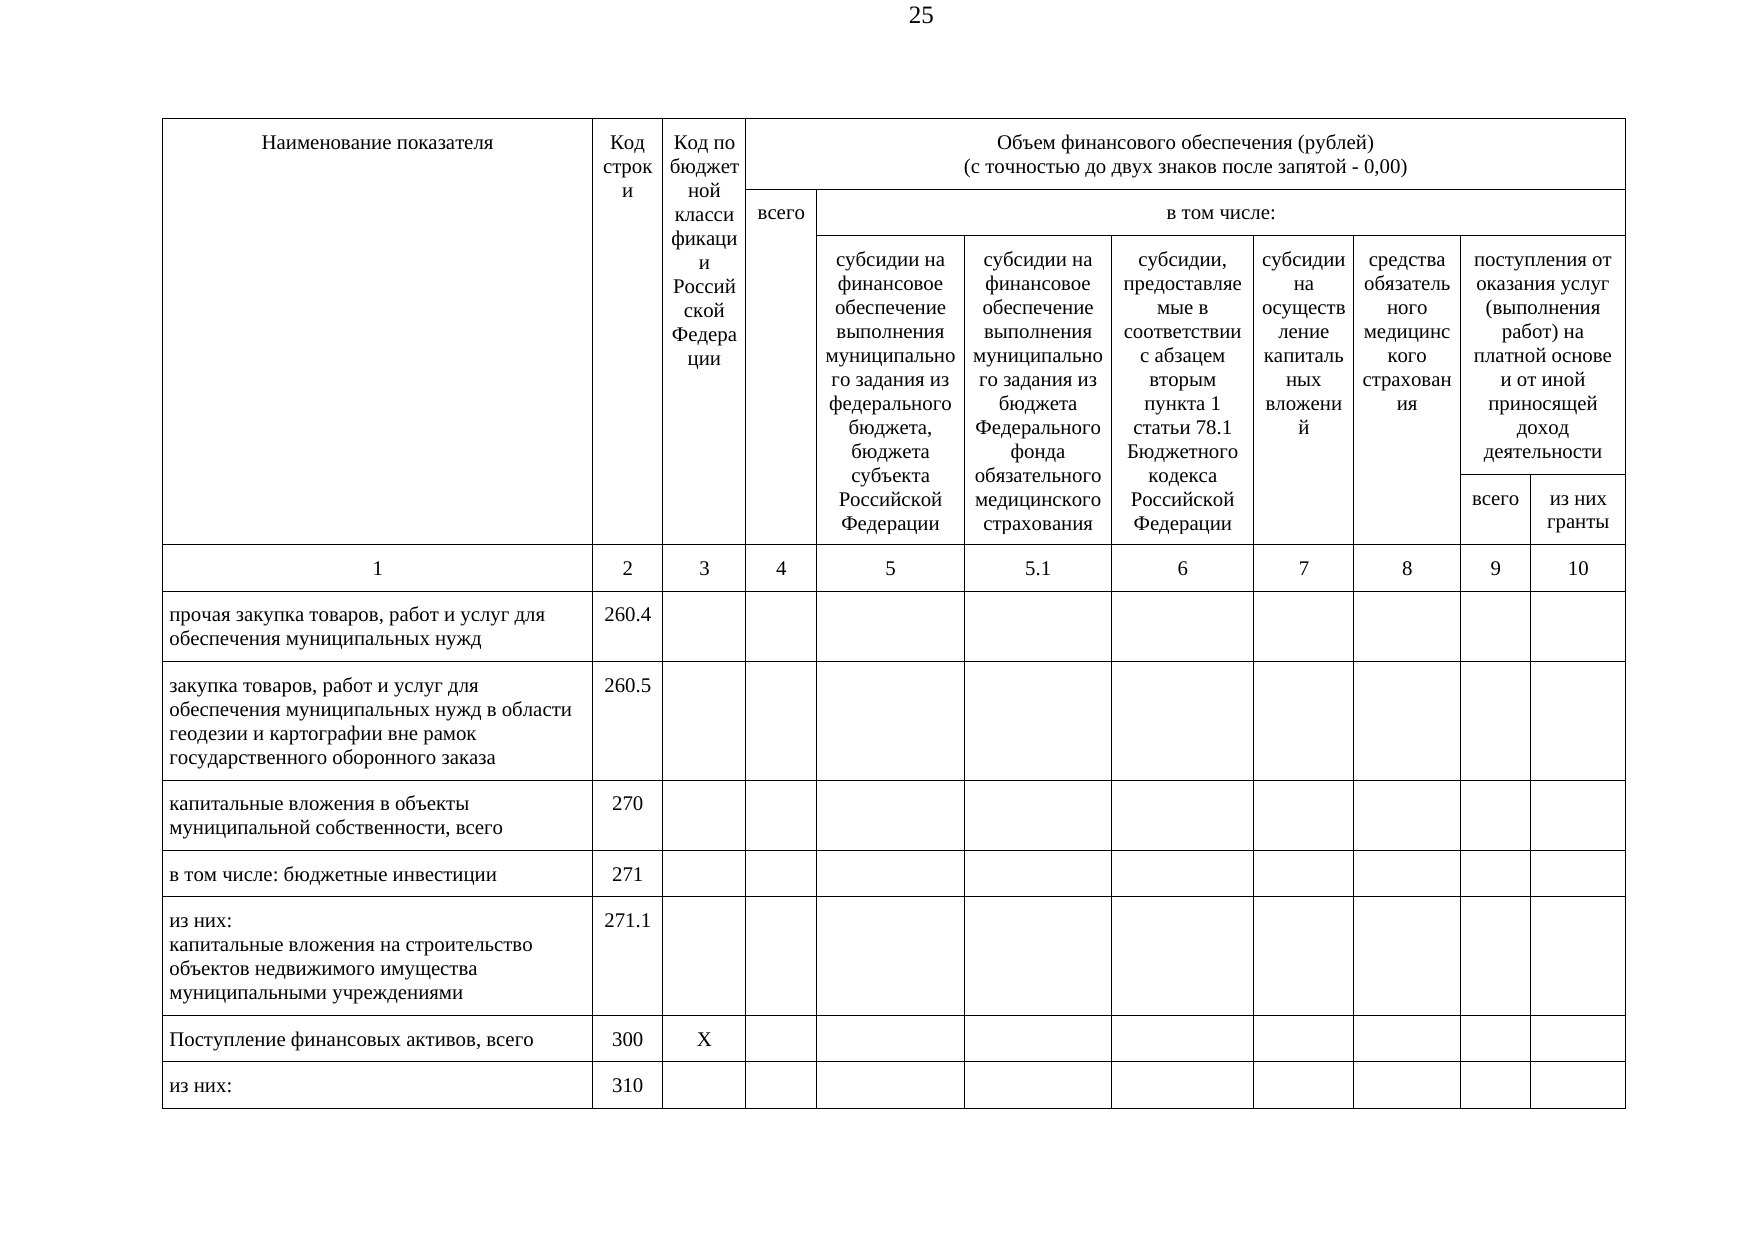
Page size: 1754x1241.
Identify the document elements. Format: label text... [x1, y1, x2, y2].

table_cell X [663, 1016, 745, 1061]
table_cell [965, 662, 1111, 779]
table_header Код строки [593, 119, 662, 544]
table_cell [1461, 662, 1530, 779]
table_cell 4 [746, 545, 816, 591]
table_cell [1254, 592, 1353, 661]
table_cell [817, 1016, 964, 1061]
table_cell [1461, 897, 1530, 1015]
table_cell [1254, 781, 1353, 850]
table_cell 9 [1461, 545, 1530, 591]
table_cell [1531, 1062, 1625, 1107]
table_cell [1112, 851, 1253, 896]
table_cell [817, 1062, 964, 1107]
table_cell [817, 781, 964, 850]
table_cell 300 [593, 1016, 662, 1061]
table_cell [1254, 1062, 1353, 1107]
table_cell субсидии на финансовое обеспечение выполнения муниципального задания из бюджета Федерального фонда обязательного медицинского страхования [965, 236, 1111, 544]
table_cell Поступление финансовых активов, всего [163, 1016, 592, 1061]
table_cell [1461, 1016, 1530, 1061]
table_cell [965, 592, 1111, 661]
table_cell [1112, 1062, 1253, 1107]
table_cell из них: увеличение остатков средств [163, 1062, 592, 1107]
table_cell [663, 592, 745, 661]
table_cell в том числе: бюджетные инвестиции [163, 851, 592, 896]
table_cell [1354, 1062, 1460, 1107]
table_cell [1461, 592, 1530, 661]
table_cell [1254, 1016, 1353, 1061]
table_cell 7 [1254, 545, 1353, 591]
table_cell из них: капитальные вложения на строительство объектов недвижимого имущества муниципальными учреждениями [163, 897, 592, 1015]
table_cell поступления от оказания услуг (выполнения работ) на платной основе и от иной приносящей доход деятельности [1461, 236, 1625, 474]
table_cell [965, 1062, 1111, 1107]
table_cell [1112, 592, 1253, 661]
table_cell из них гранты [1531, 475, 1625, 544]
table_cell в том числе: [817, 190, 1625, 235]
table_cell 271.1 [593, 897, 662, 1015]
table_header Код по бюджетной классификации Российской Федерации [663, 119, 745, 544]
table_cell 310 [593, 1062, 662, 1107]
table_cell [1112, 1016, 1253, 1061]
table_cell [1461, 851, 1530, 896]
table_cell [1112, 897, 1253, 1015]
table_cell [817, 851, 964, 896]
table_cell закупка товаров, работ и услуг для обеспечения муниципальных нужд в области геодезии и картографии вне рамок государственного оборонного заказа [163, 662, 592, 779]
table_cell [663, 897, 745, 1015]
table_cell [1354, 851, 1460, 896]
table_cell [1254, 897, 1353, 1015]
table_header Наименование показателя [163, 119, 592, 544]
table_header Объем финансового обеспечения (рублей) (с точностью до двух знаков после запятой - 0,00) [746, 119, 1625, 188]
table_cell средства обязательного медицинского страхования [1354, 236, 1460, 544]
table_cell [746, 781, 816, 850]
table_cell [1254, 662, 1353, 779]
table_cell [1531, 781, 1625, 850]
table_cell [1354, 781, 1460, 850]
table_cell 8 [1354, 545, 1460, 591]
table_cell [746, 662, 816, 779]
table_cell [965, 897, 1111, 1015]
table_cell [746, 851, 816, 896]
table_cell всего [746, 190, 816, 544]
table_cell всего [1461, 475, 1530, 544]
table_cell [746, 1016, 816, 1061]
table_cell [1531, 662, 1625, 779]
table_cell [746, 897, 816, 1015]
table_cell [1254, 851, 1353, 896]
table_cell [746, 1062, 816, 1107]
table_cell [1354, 592, 1460, 661]
table_cell капитальные вложения в объекты муниципальной собственности, всего [163, 781, 592, 850]
table_cell 5.1 [965, 545, 1111, 591]
table_cell [1531, 1016, 1625, 1061]
table_cell [1531, 897, 1625, 1015]
table_cell [1531, 851, 1625, 896]
table_cell [817, 592, 964, 661]
table_cell [1112, 781, 1253, 850]
table_cell 271 [593, 851, 662, 896]
table_cell [1461, 781, 1530, 850]
table_cell субсидии на осуществление капитальных вложений [1254, 236, 1353, 544]
table_cell [1354, 897, 1460, 1015]
table_cell 10 [1531, 545, 1625, 591]
table_cell [663, 1062, 745, 1107]
table_cell [1531, 592, 1625, 661]
table_cell 260.4 [593, 592, 662, 661]
table_cell [663, 781, 745, 850]
table_cell [965, 1016, 1111, 1061]
table_cell 260.5 [593, 662, 662, 779]
table_cell 3 [663, 545, 745, 591]
table_cell [965, 781, 1111, 850]
table_cell [1461, 1062, 1530, 1107]
table_cell субсидии, предоставляемые в соответствии с абзацем вторым пункта 1 статьи 78.1 Бюджетного кодекса Российской Федерации [1112, 236, 1253, 544]
table_cell прочая закупка товаров, работ и услуг для обеспечения муниципальных нужд [163, 592, 592, 661]
table_cell [1112, 662, 1253, 779]
table_cell 270 [593, 781, 662, 850]
table_cell [1354, 1016, 1460, 1061]
table_cell [663, 851, 745, 896]
table_cell субсидии на финансовое обеспечение выполнения муниципального задания из федерального бюджета, бюджета субъекта Российской Федерации (местного бюджета) [817, 236, 964, 544]
table_cell 2 [593, 545, 662, 591]
table_cell 5 [817, 545, 964, 591]
table_cell [817, 662, 964, 779]
table_cell [817, 897, 964, 1015]
table_cell [965, 851, 1111, 896]
table_cell 1 [163, 545, 592, 591]
table_cell [746, 592, 816, 661]
table_cell [663, 662, 745, 779]
table_cell [1354, 662, 1460, 779]
table_cell 6 [1112, 545, 1253, 591]
